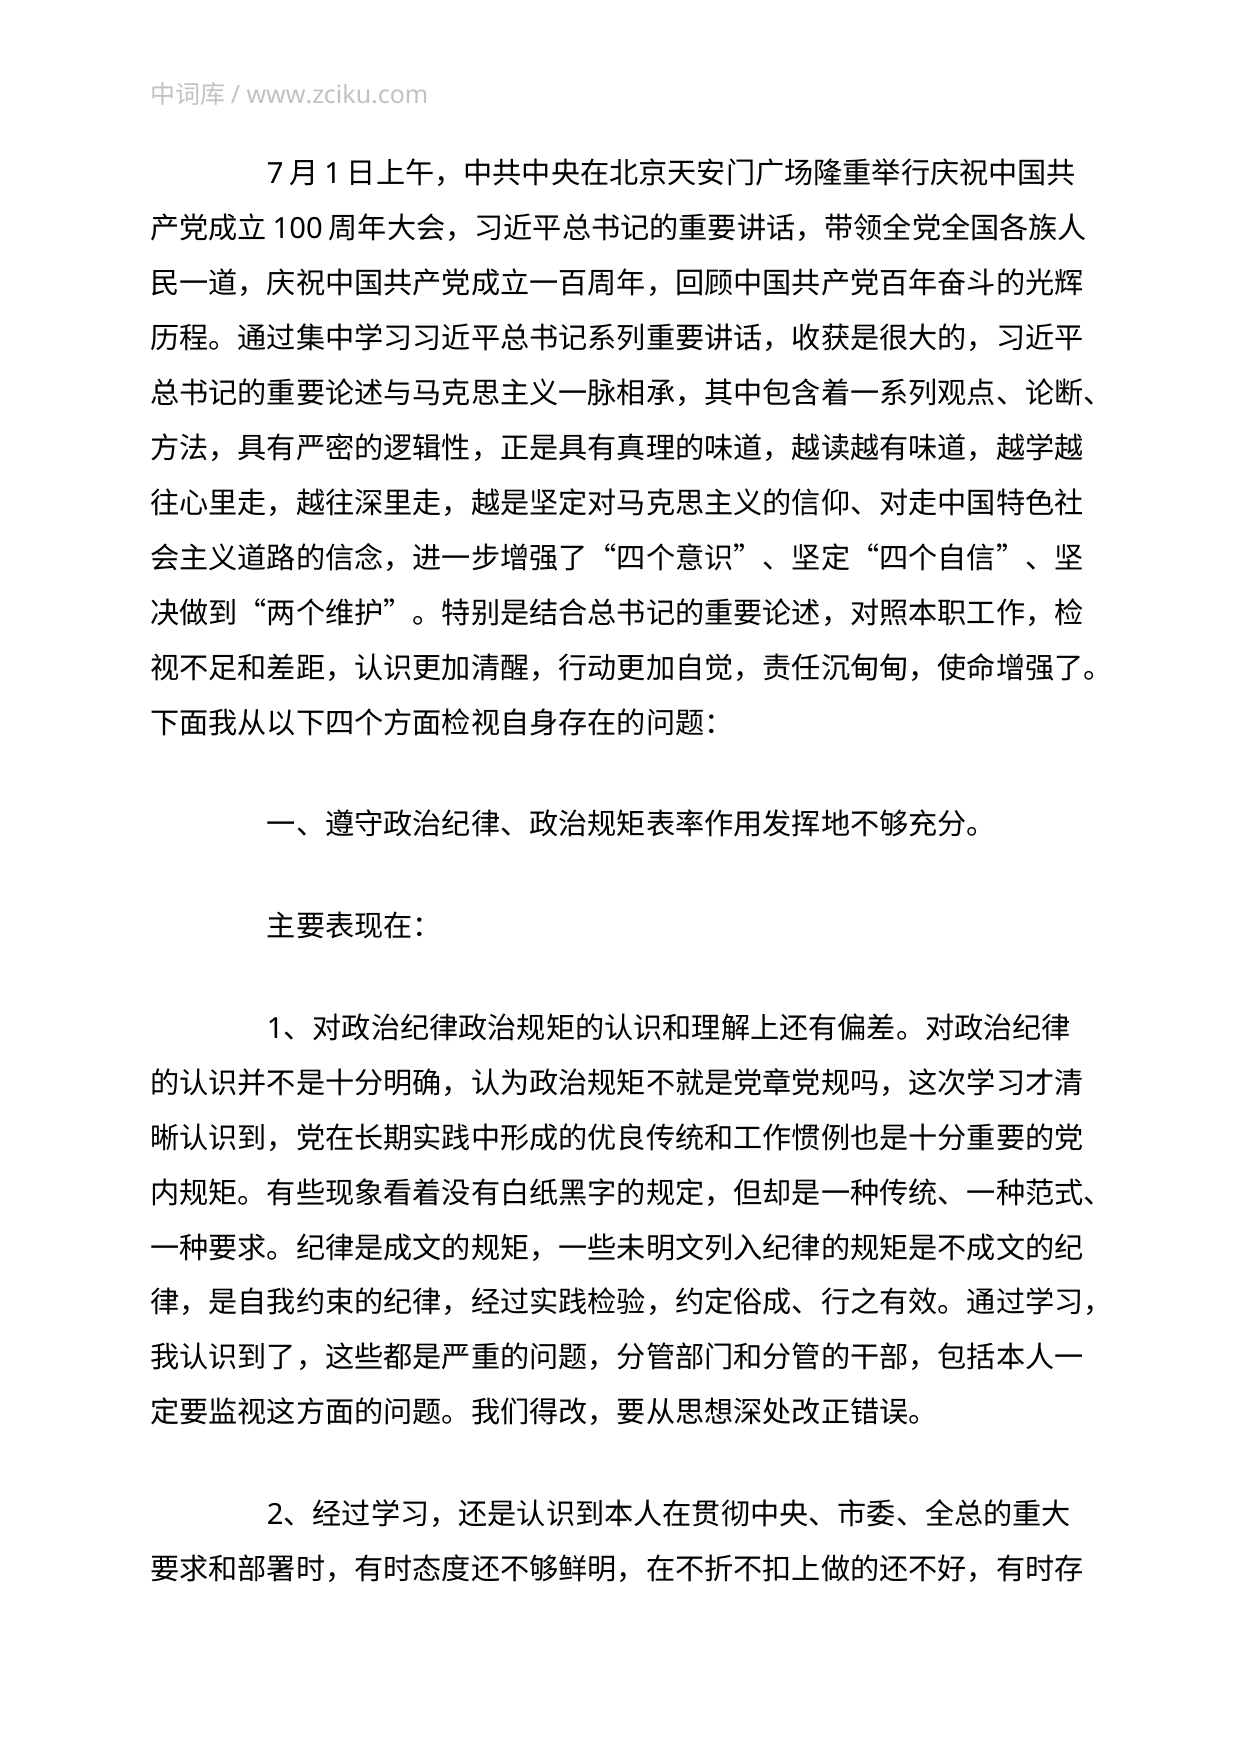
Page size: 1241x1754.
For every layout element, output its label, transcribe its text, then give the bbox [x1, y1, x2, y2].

text 一、遵守政治纪律、政治规矩表率作用发挥地不够充分。 [150, 801, 1090, 843]
text 主要表现在： [150, 903, 1090, 945]
text 1、对政治纪律政治规矩的认识和理解上还有偏差。对政治纪律的认识并不是十分明确，认为政治规矩不就是党章党规吗，这次学习才清晰认识到，党在长期实践中形成的优良传统和工作惯例也是十分重要的党内规矩。有些现象看着没有白纸黑字的规定，但却是一种传统、一种范式、一种要求。纪律是成文的规矩，一些未明文列入纪律的规矩是不成文的纪律，是自我约束的纪律，经过实践检验，约定俗成、行之有效。通过学习，我认识到了，这些都是严重的问题，分管部门和分管的干部，包括本人一定要监视这方面的问题。我们得改，要从思想深处改正错误。 [150, 1004, 1090, 1431]
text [150, 1491, 1090, 1588]
text 7月1日上午，中共中央在北京天安门广场隆重举行庆祝中国共产党成立100周年大会，习近平总书记的重要讲话，带领全党全国各族人民一道，庆祝中国共产党成立一百周年，回顾中国共产党百年奋斗的光辉历程。通过集中学习习近平总书记系列重要讲话，收获是很大的，习近平总书记的重要论述与马克思主义一脉相承，其中包含着一系列观点、论断、方法，具有严密的逻辑性，正是具有真理的味道，越读越有味道，越学越往心里走，越往深里走，越是坚定对马克思主义的信仰、对走中国特色社会主义道路的信念，进一步增强了“四个意识”、坚定“四个自信”、坚决做到“两个维护”。特别是结合总书记的重要论述，对照本职工作，检视不足和差距，认识更加清醒，行动更加自觉，责任沉甸甸，使命增强了。下面我从以下四个方面检视自身存在的问题： [150, 150, 1090, 741]
